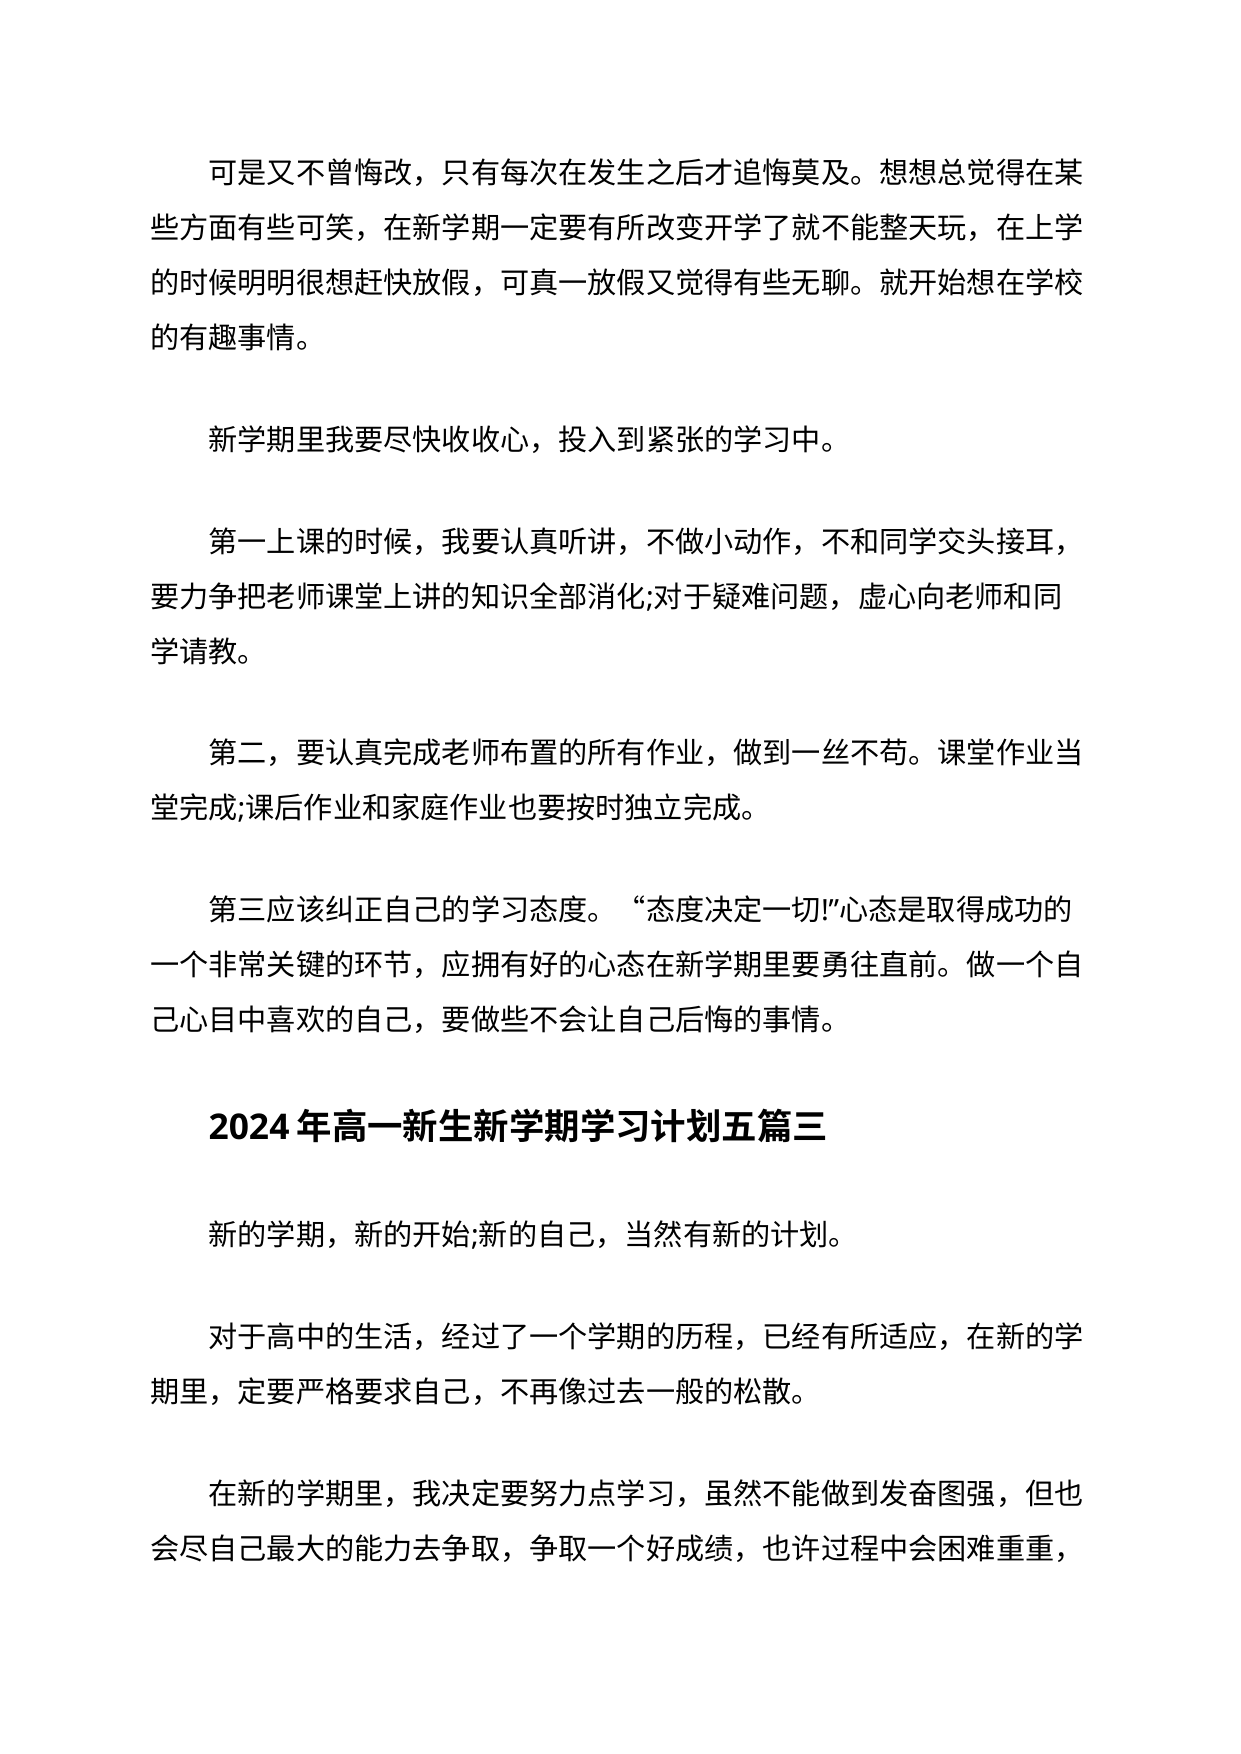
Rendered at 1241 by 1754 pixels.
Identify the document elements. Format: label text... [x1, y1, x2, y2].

text 可是又不曾悔改，只有每次在发生之后才追悔莫及。想想总觉得在某些方面有些可笑，在新学期一定要有所改变开学了就不能整天玩，在上学的时候明明很想赶快放假，可真一放假又觉得有些无聊。就开始想在学校的有趣事情。 [150, 150, 1090, 357]
text 对于高中的生活，经过了一个学期的历程，已经有所适应，在新的学期里，定要严格要求自己，不再像过去一般的松散。 [150, 1314, 1090, 1411]
text 第一上课的时候，我要认真听讲，不做小动作，不和同学交头接耳，要力争把老师课堂上讲的知识全部消化;对于疑难问题，虚心向老师和同学请教。 [150, 518, 1090, 670]
text 2024年高一新生新学期学习计划五篇三 [150, 1098, 1090, 1150]
text 新学期里我要尽快收收心，投入到紧张的学习中。 [150, 416, 1090, 459]
text 第三应该纠正自己的学习态度。“态度决定一切!”心态是取得成功的一个非常关键的环节，应拥有好的心态在新学期里要勇往直前。做一个自己心目中喜欢的自己，要做些不会让自己后悔的事情。 [150, 887, 1090, 1039]
text 第二，要认真完成老师布置的所有作业，做到一丝不苟。课堂作业当堂完成;课后作业和家庭作业也要按时独立完成。 [150, 730, 1090, 827]
text 新的学期，新的开始;新的自己，当然有新的计划。 [150, 1212, 1090, 1254]
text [150, 1471, 1090, 1568]
